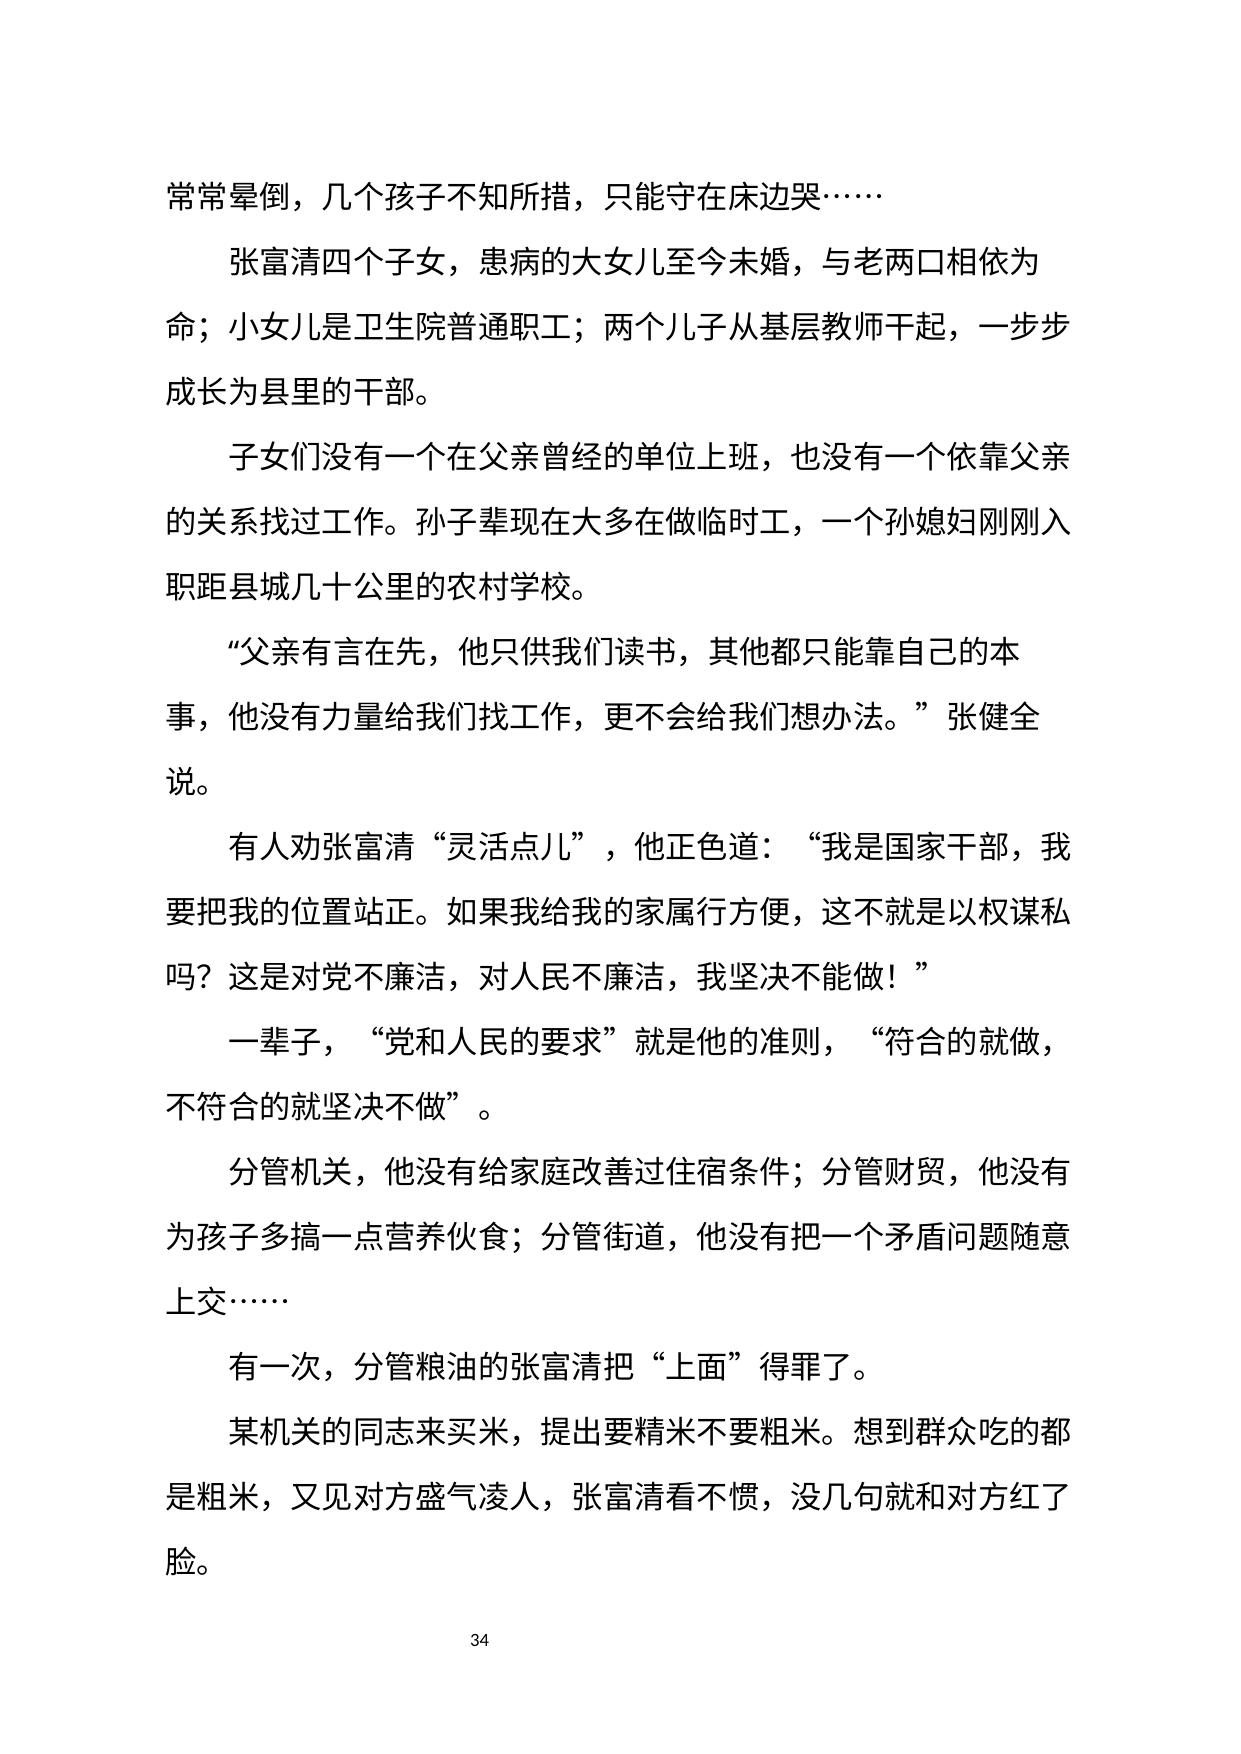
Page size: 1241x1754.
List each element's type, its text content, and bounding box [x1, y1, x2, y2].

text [165, 162, 1075, 227]
text 有一次，分管粮油的张富清把“上面”得罪了。 [165, 1332, 1075, 1397]
text 分管机关，他没有给家庭改善过住宿条件；分管财贸，他没有为孩子多搞一点营养伙食；分管街道，他没有把一个矛盾问题随意上交…… [165, 1137, 1075, 1332]
text “父亲有言在先，他只供我们读书，其他都只能靠自己的本事，他没有力量给我们找工作，更不会给我们想办法。”张健全说。 [165, 617, 1075, 812]
text 子女们没有一个在父亲曾经的单位上班，也没有一个依靠父亲的关系找过工作。孙子辈现在大多在做临时工，一个孙媳妇刚刚入职距县城几十公里的农村学校。 [165, 422, 1075, 617]
text 某机关的同志来买米，提出要精米不要粗米。想到群众吃的都是粗米，又见对方盛气凌人，张富清看不惯，没几句就和对方红了脸。 [165, 1397, 1075, 1592]
text 张富清四个子女，患病的大女儿至今未婚，与老两口相依为命；小女儿是卫生院普通职工；两个儿子从基层教师干起，一步步成长为县里的干部。 [165, 227, 1075, 422]
text 有人劝张富清“灵活点儿”，他正色道：“我是国家干部，我要把我的位置站正。如果我给我的家属行方便，这不就是以权谋私吗？这是对党不廉洁，对人民不廉洁，我坚决不能做！” [165, 812, 1075, 1007]
text 一辈子，“党和人民的要求”就是他的准则，“符合的就做，不符合的就坚决不做”。 [165, 1007, 1075, 1137]
